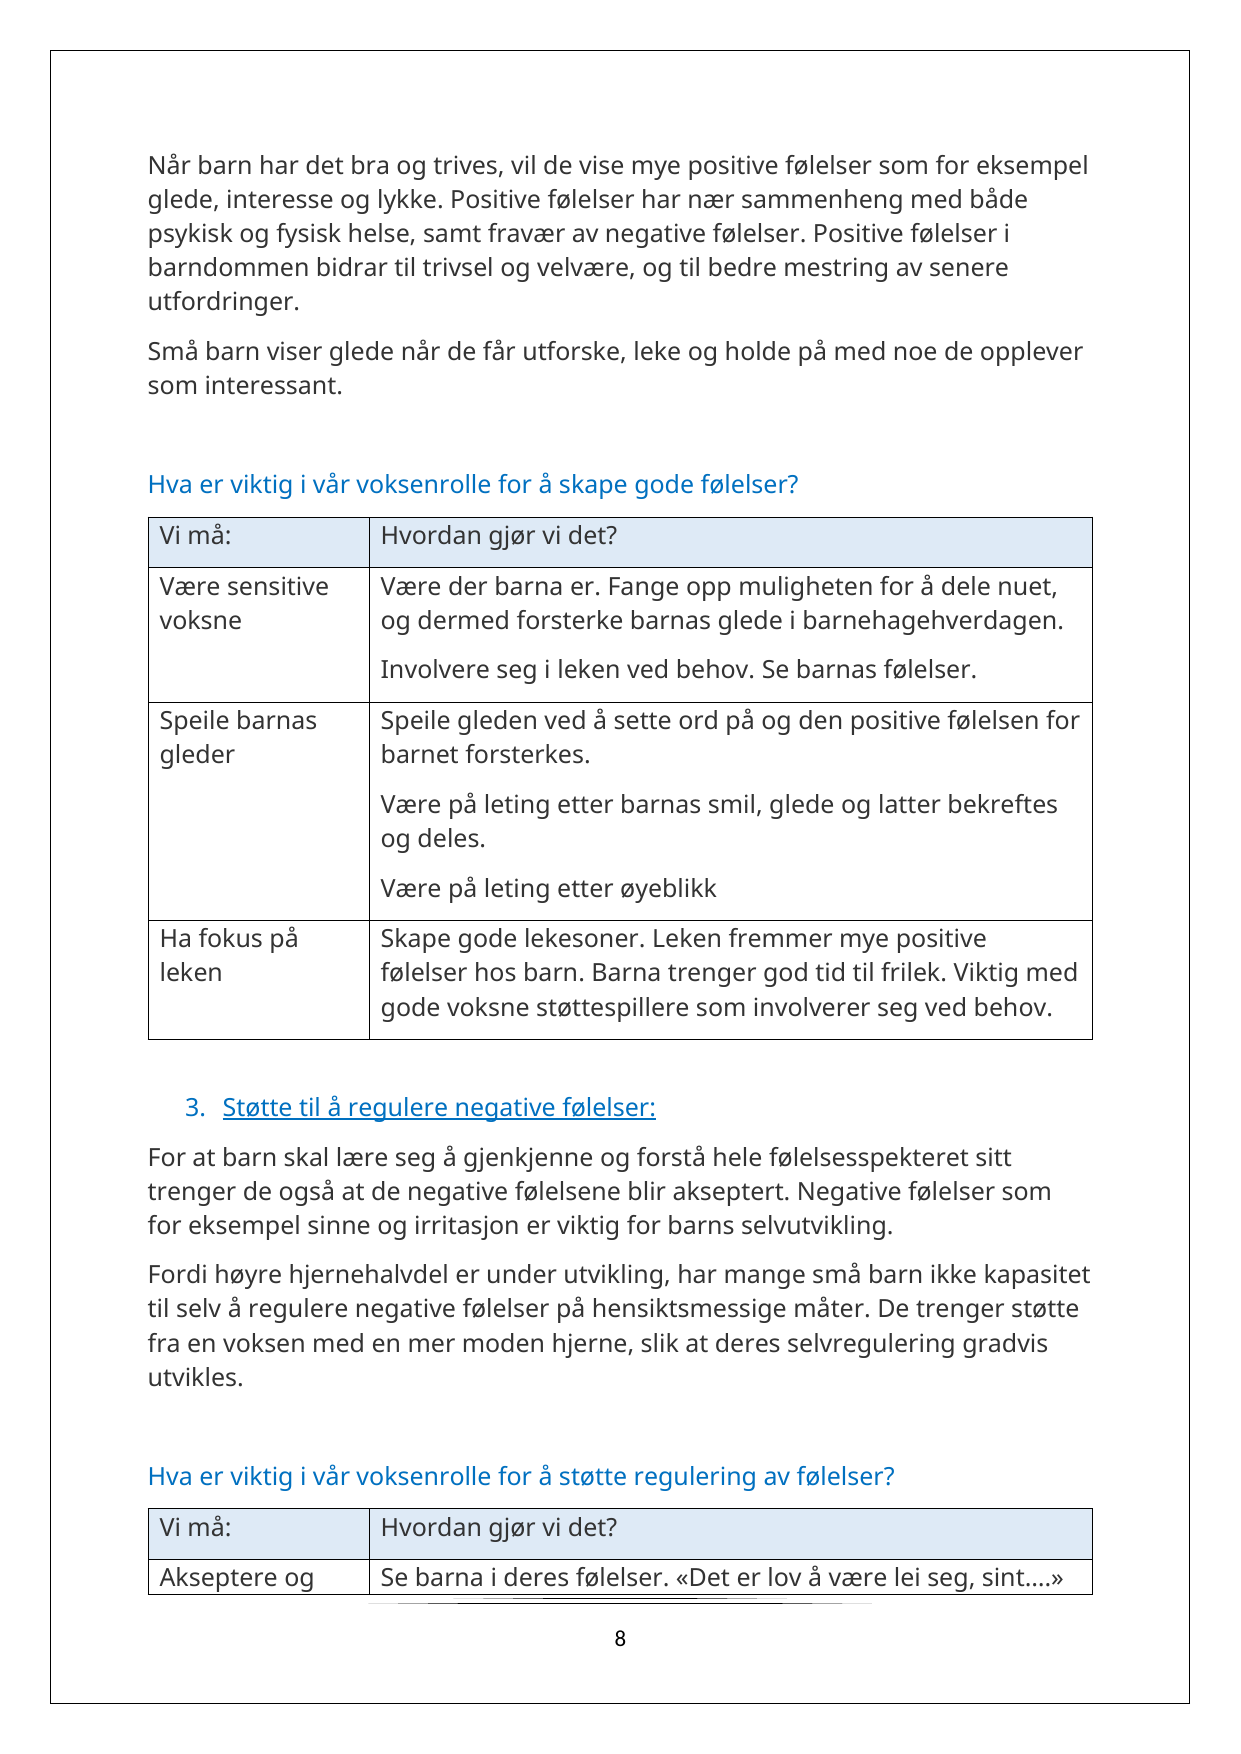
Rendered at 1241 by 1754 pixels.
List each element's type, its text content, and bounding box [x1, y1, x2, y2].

text Små barn viser glede når de får utforske, leke og holde på med noe de opplever som interessant. [147, 333, 1093, 402]
table_header Hvordan gjør vi det? [370, 1509, 1092, 1559]
text For at barn skal lære seg å gjenkjenne og forstå hele følelsesspekteret sitt trenger de også at de negative følelsene blir akseptert. Negative følelser som for eksempel sinne og irritasjon er viktig for barns selvutvikling. [147, 1139, 1093, 1241]
list Støtte til å regulere negative følelser: [185, 1089, 1093, 1124]
text Når barn har det bra og trives, vil de vise mye positive følelser som for eksempel glede, interesse og lykke. Positive følelser har nær sammenheng med både psykisk og fysisk helse, samt fravær av negative følelser. Positive følelser i barndommen bidrar til trivsel og velvære, og til bedre mestring av senere utfordringer. [147, 147, 1093, 318]
text Fordi høyre hjernehalvdel er under utvikling, har mange små barn ikke kapasitet til selv å regulere negative følelser på hensiktsmessige måter. De trenger støtte fra en voksen med en mer moden hjerne, slik at deres selvregulering gradvis utvikles. [147, 1257, 1093, 1393]
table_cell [370, 1560, 1092, 1594]
table_cell Speile gleden ved å sette ord på og den positive følelsen for barnet forsterkes. Være på leting etter barnas smil, glede og latter bekreftes og deles. Være på leting etter øyeblikk [370, 703, 1092, 920]
table_header Vi må: [149, 1509, 369, 1559]
text Hva er viktig i vår voksenrolle for å skape gode følelser? [147, 467, 1093, 501]
table_header Vi må: [149, 518, 369, 567]
table_cell Være der barna er. Fange opp muligheten for å dele nuet, og dermed forsterke barnas glede i barnehagehverdagen. Involvere seg i leken ved behov. Se barnas følelser. [370, 568, 1092, 702]
table_header Hvordan gjør vi det? [370, 518, 1092, 567]
table_cell Skape gode lekesoner. Leken fremmer mye positive følelser hos barn. Barna trenger god tid til frilek. Viktig med gode voksne støttespillere som involverer seg ved behov. [370, 921, 1092, 1039]
table_cell Være sensitive voksne [149, 568, 369, 702]
table_cell Ha fokus på leken [149, 921, 369, 1039]
text Hva er viktig i vår voksenrolle for å støtte regulering av følelser? [147, 1459, 1093, 1493]
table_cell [149, 1560, 369, 1594]
table_cell Speile barnas gleder [149, 703, 369, 920]
